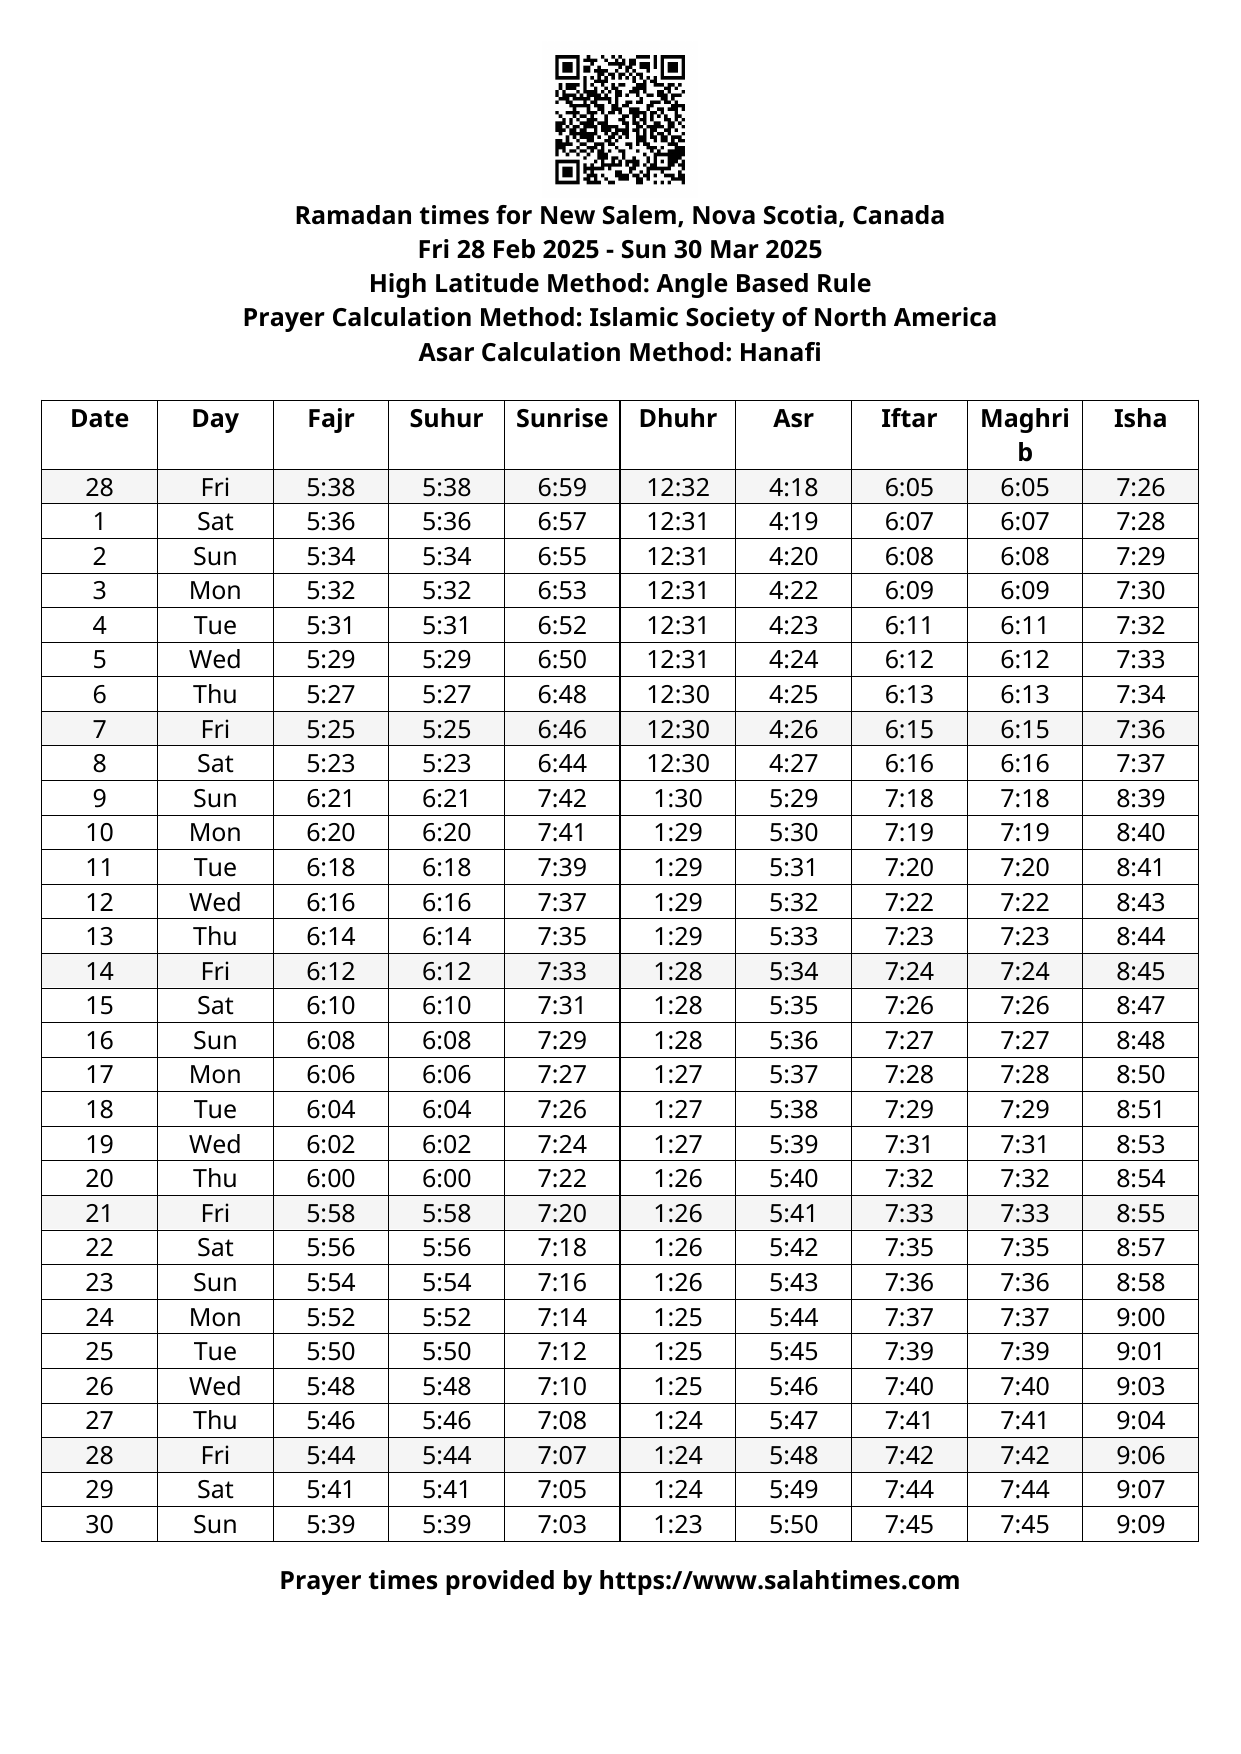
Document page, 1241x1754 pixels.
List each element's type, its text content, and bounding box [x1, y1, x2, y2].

table_cell 7:34 [1083, 677, 1198, 711]
table_cell 5:38 [389, 470, 504, 503]
table_cell 7:27 [968, 1023, 1082, 1057]
table_cell 7:42 [852, 1438, 967, 1472]
table_cell 7:33 [968, 1196, 1082, 1229]
table_cell 1:30 [621, 781, 735, 814]
table_cell Tue [158, 608, 273, 642]
table_cell 6:13 [852, 677, 967, 711]
table_cell 5:58 [389, 1196, 504, 1229]
table_header Fajr [274, 401, 388, 469]
table_header Sunrise [505, 401, 619, 469]
table_cell Fri [158, 1196, 273, 1229]
table_cell 12:30 [621, 746, 735, 780]
table_cell 7:29 [1083, 539, 1198, 572]
table_cell 5:36 [389, 504, 504, 538]
table_cell 7:33 [505, 954, 619, 987]
table_cell 5:58 [274, 1196, 388, 1229]
table_cell 8:39 [1083, 781, 1198, 814]
table_cell 5:34 [389, 539, 504, 572]
table_cell 6:50 [505, 643, 619, 676]
table_cell 6:12 [389, 954, 504, 987]
table_cell 8:57 [1083, 1231, 1198, 1264]
table_cell 4:25 [736, 677, 851, 711]
table_cell Thu [158, 677, 273, 711]
table_cell 4:20 [736, 539, 851, 572]
table_cell 6 [42, 677, 157, 711]
table_cell Sat [158, 1231, 273, 1264]
table_cell 1:28 [621, 989, 735, 1022]
table_cell 5:46 [736, 1369, 851, 1402]
table_cell 21 [42, 1196, 157, 1229]
table_cell 6:10 [389, 989, 504, 1022]
table_cell 7:19 [852, 816, 967, 849]
table_cell 12 [42, 885, 157, 918]
table_cell 8:51 [1083, 1092, 1198, 1126]
table_cell 7:41 [852, 1404, 967, 1437]
table_cell 5:39 [389, 1507, 504, 1541]
table_cell 5:37 [736, 1058, 851, 1091]
table_cell 6:15 [852, 712, 967, 745]
table_cell 7 [42, 712, 157, 745]
table_cell 27 [42, 1404, 157, 1437]
table_cell 8 [42, 746, 157, 780]
table_header Date [42, 401, 157, 469]
table_cell 6:20 [274, 816, 388, 849]
table_cell 7:29 [852, 1092, 967, 1126]
table_cell 7:45 [852, 1507, 967, 1541]
table_cell 5:35 [736, 989, 851, 1022]
table_cell 6:44 [505, 746, 619, 780]
table_cell 4:19 [736, 504, 851, 538]
table_cell 6:21 [389, 781, 504, 814]
table_cell 7:23 [968, 919, 1082, 953]
table_cell 6:04 [389, 1092, 504, 1126]
table_cell 12:31 [621, 608, 735, 642]
table_cell 1:26 [621, 1265, 735, 1299]
table_cell 5:47 [736, 1404, 851, 1437]
table_cell 7:29 [968, 1092, 1082, 1126]
table_cell 7:07 [505, 1438, 619, 1472]
table_cell 5:32 [736, 885, 851, 918]
table_cell 5:36 [274, 504, 388, 538]
table_cell 1:29 [621, 850, 735, 884]
table_cell 5:31 [389, 608, 504, 642]
table_cell 11 [42, 850, 157, 884]
table_cell 7:35 [505, 919, 619, 953]
table_cell 4:24 [736, 643, 851, 676]
table_cell Sun [158, 1265, 273, 1299]
table_cell 5:48 [274, 1369, 388, 1402]
table_cell 1:29 [621, 885, 735, 918]
table_header Day [158, 401, 273, 469]
table_cell 10 [42, 816, 157, 849]
table_cell 7:31 [968, 1127, 1082, 1160]
table_cell 7:33 [1083, 643, 1198, 676]
table_cell 7:05 [505, 1473, 619, 1506]
table_cell 8:44 [1083, 919, 1198, 953]
table_cell 6:09 [968, 574, 1082, 607]
table_cell 7:37 [505, 885, 619, 918]
table_cell 5:56 [389, 1231, 504, 1264]
table_cell 7:12 [505, 1334, 619, 1368]
table_cell 5:29 [274, 643, 388, 676]
table_cell 6:18 [274, 850, 388, 884]
table_cell 14 [42, 954, 157, 987]
table_cell 5:48 [389, 1369, 504, 1402]
table_cell 6:08 [968, 539, 1082, 572]
table_cell 7:14 [505, 1300, 619, 1333]
table_cell 19 [42, 1127, 157, 1160]
table_cell 7:24 [852, 954, 967, 987]
table_cell 8:48 [1083, 1023, 1198, 1057]
table_cell 7:35 [968, 1231, 1082, 1264]
table_cell 12:30 [621, 712, 735, 745]
table_header Iftar [852, 401, 967, 469]
table_cell 23 [42, 1265, 157, 1299]
table_header Dhuhr [621, 401, 735, 469]
table_cell Wed [158, 1127, 273, 1160]
table_cell 26 [42, 1369, 157, 1402]
table_cell 6:46 [505, 712, 619, 745]
table_cell 5:41 [389, 1473, 504, 1506]
table_cell 7:45 [968, 1507, 1082, 1541]
table_cell 1:25 [621, 1369, 735, 1402]
table_cell 6:00 [389, 1161, 504, 1195]
table_cell 17 [42, 1058, 157, 1091]
table_cell 5:56 [274, 1231, 388, 1264]
table_cell 1:25 [621, 1300, 735, 1333]
table_cell 7:28 [852, 1058, 967, 1091]
table_cell 7:20 [968, 850, 1082, 884]
table_cell 6:18 [389, 850, 504, 884]
table_cell 28 [42, 470, 157, 503]
table_cell 7:32 [968, 1161, 1082, 1195]
table_cell Thu [158, 1404, 273, 1437]
table_header Suhur [389, 401, 504, 469]
table_cell Sat [158, 989, 273, 1022]
table_cell 12:32 [621, 470, 735, 503]
table_cell 7:35 [852, 1231, 967, 1264]
table_cell 6:02 [389, 1127, 504, 1160]
table_cell 8:41 [1083, 850, 1198, 884]
table_cell 6:16 [274, 885, 388, 918]
table_cell 5:46 [389, 1404, 504, 1437]
table_cell 9:07 [1083, 1473, 1198, 1506]
table_cell 4:27 [736, 746, 851, 780]
table_cell 6:13 [968, 677, 1082, 711]
table_cell 6:11 [968, 608, 1082, 642]
table_cell 5:44 [736, 1300, 851, 1333]
table_cell 6:12 [274, 954, 388, 987]
table_cell 6:05 [852, 470, 967, 503]
table_cell 7:18 [505, 1231, 619, 1264]
table_cell 1:28 [621, 1023, 735, 1057]
table_cell Fri [158, 954, 273, 987]
table_cell 7:16 [505, 1265, 619, 1299]
table_cell 7:23 [852, 919, 967, 953]
table_cell 8:53 [1083, 1127, 1198, 1160]
table_cell 5:50 [274, 1334, 388, 1368]
table_cell 5:36 [736, 1023, 851, 1057]
table_cell 1:25 [621, 1334, 735, 1368]
table_cell 6:53 [505, 574, 619, 607]
table_cell 12:31 [621, 539, 735, 572]
table_cell Wed [158, 885, 273, 918]
table_cell 24 [42, 1300, 157, 1333]
table_cell 7:28 [968, 1058, 1082, 1091]
text High Latitude Method: Angle Based Rule [42, 266, 1198, 300]
table_cell 20 [42, 1161, 157, 1195]
table_cell 7:29 [505, 1023, 619, 1057]
table_cell 5:33 [736, 919, 851, 953]
table_cell 4 [42, 608, 157, 642]
table_cell Fri [158, 712, 273, 745]
table_cell 1:29 [621, 816, 735, 849]
table_cell 7:18 [852, 781, 967, 814]
table_cell 8:45 [1083, 954, 1198, 987]
table_cell 5:54 [274, 1265, 388, 1299]
table_cell 7:32 [852, 1161, 967, 1195]
table_cell 7:10 [505, 1369, 619, 1402]
table_cell 7:22 [505, 1161, 619, 1195]
table_cell 28 [42, 1438, 157, 1472]
table_cell 4:26 [736, 712, 851, 745]
table_cell 1:24 [621, 1473, 735, 1506]
table_cell 1:27 [621, 1058, 735, 1091]
table_cell 7:27 [505, 1058, 619, 1091]
table_cell 1:26 [621, 1231, 735, 1264]
table_cell 3 [42, 574, 157, 607]
table_cell 1:23 [621, 1507, 735, 1541]
table_cell 16 [42, 1023, 157, 1057]
text Asar Calculation Method: Hanafi [42, 334, 1198, 368]
table_cell 7:39 [968, 1334, 1082, 1368]
table_cell 6:02 [274, 1127, 388, 1160]
table_cell 5:39 [736, 1127, 851, 1160]
table_cell 8:50 [1083, 1058, 1198, 1091]
table_cell 7:36 [852, 1265, 967, 1299]
table_cell 5:34 [274, 539, 388, 572]
picture [542, 41, 699, 198]
table_cell 8:58 [1083, 1265, 1198, 1299]
table_cell 7:32 [1083, 608, 1198, 642]
table_cell 7:08 [505, 1404, 619, 1437]
table_cell 1:27 [621, 1092, 735, 1126]
table_cell 6:11 [852, 608, 967, 642]
table_cell Wed [158, 643, 273, 676]
table_cell Mon [158, 816, 273, 849]
table_cell Sun [158, 1507, 273, 1541]
table_cell Fri [158, 1438, 273, 1472]
table_cell 7:42 [505, 781, 619, 814]
table_cell 6:52 [505, 608, 619, 642]
table_cell 6:14 [274, 919, 388, 953]
table_cell 15 [42, 989, 157, 1022]
table_cell 12:30 [621, 677, 735, 711]
table_cell Wed [158, 1369, 273, 1402]
table_cell 7:33 [852, 1196, 967, 1229]
table_cell 7:37 [968, 1300, 1082, 1333]
table_cell 7:19 [968, 816, 1082, 849]
table_cell 5:44 [274, 1438, 388, 1472]
table_cell 5:31 [274, 608, 388, 642]
table_cell 6:07 [852, 504, 967, 538]
table_cell 7:28 [1083, 504, 1198, 538]
text Prayer times provided by https://www.salahtimes.com [42, 1563, 1198, 1597]
table_cell 6:08 [389, 1023, 504, 1057]
table_cell 30 [42, 1507, 157, 1541]
table_cell 5:50 [389, 1334, 504, 1368]
table_cell Tue [158, 1334, 273, 1368]
table_cell 1:26 [621, 1196, 735, 1229]
table_cell 5:30 [736, 816, 851, 849]
table_cell 1:24 [621, 1438, 735, 1472]
table_cell 7:26 [1083, 470, 1198, 503]
table_cell 4:23 [736, 608, 851, 642]
table_cell 7:36 [968, 1265, 1082, 1299]
table_cell 6:12 [852, 643, 967, 676]
table_cell 7:26 [505, 1092, 619, 1126]
table_cell 5:52 [389, 1300, 504, 1333]
table_cell 5:27 [274, 677, 388, 711]
table_cell 6:55 [505, 539, 619, 572]
table_cell 9:00 [1083, 1300, 1198, 1333]
table_cell 5:39 [274, 1507, 388, 1541]
table_cell 25 [42, 1334, 157, 1368]
table_cell 5 [42, 643, 157, 676]
table_cell Mon [158, 1300, 273, 1333]
table_cell Sun [158, 539, 273, 572]
table_cell 8:47 [1083, 989, 1198, 1022]
table_cell 13 [42, 919, 157, 953]
table_cell 6:48 [505, 677, 619, 711]
table_cell 5:42 [736, 1231, 851, 1264]
table_cell 7:42 [968, 1438, 1082, 1472]
table_cell 12:31 [621, 504, 735, 538]
table_cell 6:09 [852, 574, 967, 607]
table_cell 7:37 [852, 1300, 967, 1333]
table_header Isha [1083, 401, 1198, 469]
text Fri 28 Feb 2025 - Sun 30 Mar 2025 [42, 232, 1198, 266]
table_cell 6:08 [852, 539, 967, 572]
table_cell 5:38 [274, 470, 388, 503]
table_cell 1:26 [621, 1161, 735, 1195]
table_cell Tue [158, 1092, 273, 1126]
table_cell 5:23 [274, 746, 388, 780]
table_cell Thu [158, 1161, 273, 1195]
table_cell 5:49 [736, 1473, 851, 1506]
table_cell 6:15 [968, 712, 1082, 745]
table_cell 7:37 [1083, 746, 1198, 780]
table_cell 5:29 [736, 781, 851, 814]
table_cell 7:27 [852, 1023, 967, 1057]
table_cell 6:00 [274, 1161, 388, 1195]
table_cell 5:41 [736, 1196, 851, 1229]
table_cell 7:40 [968, 1369, 1082, 1402]
table_cell 5:34 [736, 954, 851, 987]
table_cell 6:59 [505, 470, 619, 503]
table_header Asr [736, 401, 851, 469]
table_cell 9:04 [1083, 1404, 1198, 1437]
table_cell 7:22 [852, 885, 967, 918]
table_cell 7:41 [968, 1404, 1082, 1437]
table_cell 5:23 [389, 746, 504, 780]
table_cell 5:44 [389, 1438, 504, 1472]
table_cell 6:21 [274, 781, 388, 814]
table_cell 7:18 [968, 781, 1082, 814]
table_cell 6:05 [968, 470, 1082, 503]
table_cell 12:31 [621, 574, 735, 607]
table_cell 7:44 [852, 1473, 967, 1506]
table_cell 7:20 [852, 850, 967, 884]
table_cell 5:40 [736, 1161, 851, 1195]
table_cell 7:31 [505, 989, 619, 1022]
table_cell 1:28 [621, 954, 735, 987]
table_cell 8:40 [1083, 816, 1198, 849]
table_cell 7:36 [1083, 712, 1198, 745]
table_cell Sun [158, 1023, 273, 1057]
table_cell 18 [42, 1092, 157, 1126]
table_cell Mon [158, 1058, 273, 1091]
table_cell 7:26 [968, 989, 1082, 1022]
table_cell 7:41 [505, 816, 619, 849]
table_cell 5:46 [274, 1404, 388, 1437]
table_cell Mon [158, 574, 273, 607]
table_cell 7:39 [505, 850, 619, 884]
table_cell 1:27 [621, 1127, 735, 1160]
table_cell 7:20 [505, 1196, 619, 1229]
table_cell 5:41 [274, 1473, 388, 1506]
table_cell 5:32 [389, 574, 504, 607]
table_cell 7:30 [1083, 574, 1198, 607]
table_cell 2 [42, 539, 157, 572]
table_cell 29 [42, 1473, 157, 1506]
table_cell Sat [158, 746, 273, 780]
table_cell 6:20 [389, 816, 504, 849]
table_cell 6:06 [389, 1058, 504, 1091]
table_cell Fri [158, 470, 273, 503]
table_cell 7:03 [505, 1507, 619, 1541]
table_cell 5:25 [274, 712, 388, 745]
table_cell 7:26 [852, 989, 967, 1022]
table_cell 5:45 [736, 1334, 851, 1368]
table_cell 6:16 [968, 746, 1082, 780]
table_cell 5:32 [274, 574, 388, 607]
table_cell 9:09 [1083, 1507, 1198, 1541]
table_cell 7:44 [968, 1473, 1082, 1506]
table_cell 5:31 [736, 850, 851, 884]
table_cell 1:29 [621, 919, 735, 953]
table_cell 5:48 [736, 1438, 851, 1472]
table_cell 6:14 [389, 919, 504, 953]
table_cell 4:18 [736, 470, 851, 503]
table_cell 6:16 [852, 746, 967, 780]
table_cell 8:43 [1083, 885, 1198, 918]
table_cell Sat [158, 504, 273, 538]
table_cell 5:52 [274, 1300, 388, 1333]
table_cell 6:57 [505, 504, 619, 538]
table_cell 7:24 [505, 1127, 619, 1160]
text Prayer Calculation Method: Islamic Society of North America [42, 300, 1198, 334]
table_cell 22 [42, 1231, 157, 1264]
table_cell 6:10 [274, 989, 388, 1022]
table_cell 6:08 [274, 1023, 388, 1057]
table_header Maghrib [968, 401, 1082, 469]
table_cell 5:27 [389, 677, 504, 711]
table_cell 5:50 [736, 1507, 851, 1541]
table_cell 6:06 [274, 1058, 388, 1091]
table_cell Sat [158, 1473, 273, 1506]
table_cell Sun [158, 781, 273, 814]
table_cell 9 [42, 781, 157, 814]
table_cell 9:06 [1083, 1438, 1198, 1472]
table_cell 8:55 [1083, 1196, 1198, 1229]
table_cell 5:29 [389, 643, 504, 676]
table_cell 6:12 [968, 643, 1082, 676]
table_cell 1 [42, 504, 157, 538]
table_cell 5:38 [736, 1092, 851, 1126]
table_cell 7:24 [968, 954, 1082, 987]
table_cell 7:22 [968, 885, 1082, 918]
table_cell Tue [158, 850, 273, 884]
table_cell 9:03 [1083, 1369, 1198, 1402]
table_cell 12:31 [621, 643, 735, 676]
table_cell 1:24 [621, 1404, 735, 1437]
table_cell Thu [158, 919, 273, 953]
table_cell 7:40 [852, 1369, 967, 1402]
table_cell 6:16 [389, 885, 504, 918]
table_cell 7:31 [852, 1127, 967, 1160]
table_cell 5:54 [389, 1265, 504, 1299]
table_cell 4:22 [736, 574, 851, 607]
table_cell 9:01 [1083, 1334, 1198, 1368]
table_cell 6:04 [274, 1092, 388, 1126]
text Ramadan times for New Salem, Nova Scotia, Canada [42, 198, 1198, 232]
table_cell 5:25 [389, 712, 504, 745]
table_cell 5:43 [736, 1265, 851, 1299]
table_cell 6:07 [968, 504, 1082, 538]
table_cell 7:39 [852, 1334, 967, 1368]
table_cell 8:54 [1083, 1161, 1198, 1195]
